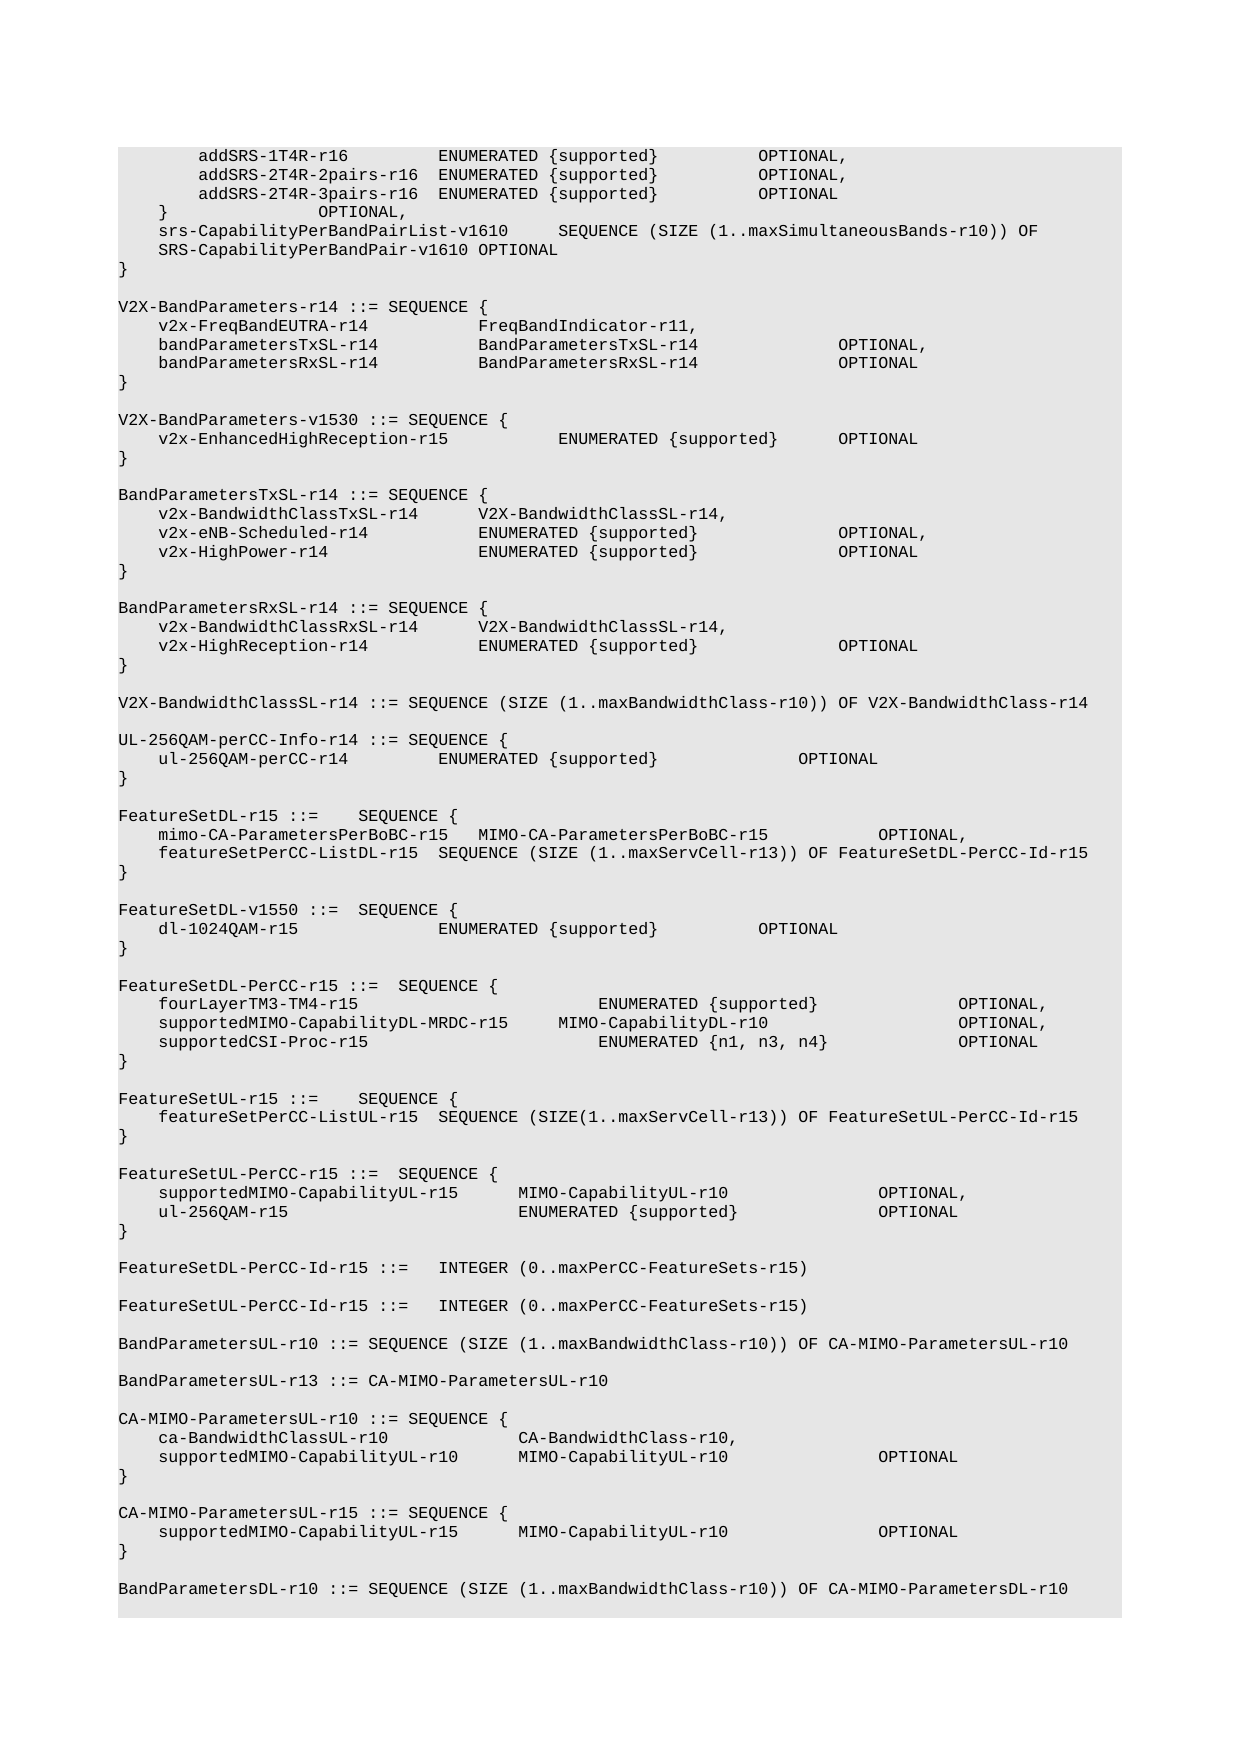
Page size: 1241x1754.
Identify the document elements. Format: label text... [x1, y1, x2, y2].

text bandParametersRxSL-r14 BandParametersRxSL-r14 OPTIONAL [118, 355, 1122, 374]
text } [118, 939, 1122, 958]
text FeatureSetDL-v1550 ::= SEQUENCE { [118, 902, 1122, 921]
text } [118, 1052, 1122, 1071]
text addSRS-2T4R-3pairs-r16 ENUMERATED {supported} OPTIONAL [118, 185, 1122, 204]
text } [118, 770, 1122, 788]
text ul-256QAM-r15 ENUMERATED {supported} OPTIONAL [118, 1203, 1122, 1222]
text supportedMIMO-CapabilityDL-MRDC-r15 MIMO-CapabilityDL-r10 OPTIONAL, [118, 1015, 1122, 1034]
text SRS-CapabilityPerBandPair-v1610 OPTIONAL [118, 242, 1122, 261]
text } [118, 261, 1122, 279]
text srs-CapabilityPerBandPairList-v1610 SEQUENCE (SIZE (1..maxSimultaneousBands-r10)) OF [118, 223, 1122, 242]
text addSRS-2T4R-2pairs-r16 ENUMERATED {supported} OPTIONAL, [118, 166, 1122, 185]
text } OPTIONAL, [118, 204, 1122, 223]
text v2x-BandwidthClassTxSL-r14 V2X-BandwidthClassSL-r14, [118, 506, 1122, 524]
text v2x-HighReception-r14 ENUMERATED {supported} OPTIONAL [118, 638, 1122, 657]
text CA-MIMO-ParametersUL-r10 ::= SEQUENCE { [118, 1411, 1122, 1429]
text supportedMIMO-CapabilityUL-r15 MIMO-CapabilityUL-r10 OPTIONAL, [118, 1184, 1122, 1203]
text v2x-HighPower-r14 ENUMERATED {supported} OPTIONAL [118, 543, 1122, 562]
text } [118, 864, 1122, 883]
text supportedCSI-Proc-r15 ENUMERATED {n1, n3, n4} OPTIONAL [118, 1034, 1122, 1052]
text supportedMIMO-CapabilityUL-r15 MIMO-CapabilityUL-r10 OPTIONAL [118, 1524, 1122, 1543]
text } [118, 374, 1122, 393]
text FeatureSetUL-r15 ::= SEQUENCE { [118, 1090, 1122, 1109]
text FeatureSetDL-PerCC-r15 ::= SEQUENCE { [118, 977, 1122, 996]
text } [118, 1467, 1122, 1486]
text } [118, 1128, 1122, 1147]
text ca-BandwidthClassUL-r10 CA-BandwidthClass-r10, [118, 1429, 1122, 1448]
text } [118, 562, 1122, 581]
text FeatureSetDL-PerCC-Id-r15 ::= INTEGER (0..maxPerCC-FeatureSets-r15) [118, 1260, 1122, 1279]
text supportedMIMO-CapabilityUL-r10 MIMO-CapabilityUL-r10 OPTIONAL [118, 1448, 1122, 1467]
text BandParametersDL-r10 ::= SEQUENCE (SIZE (1..maxBandwidthClass-r10)) OF CA-MIMO-ParametersDL-r10 [118, 1580, 1122, 1599]
text } [118, 1543, 1122, 1562]
text FeatureSetUL-PerCC-Id-r15 ::= INTEGER (0..maxPerCC-FeatureSets-r15) [118, 1298, 1122, 1316]
text v2x-FreqBandEUTRA-r14 FreqBandIndicator-r11, [118, 317, 1122, 336]
text } [118, 657, 1122, 675]
text } [118, 449, 1122, 468]
text featureSetPerCC-ListDL-r15 SEQUENCE (SIZE (1..maxServCell-r13)) OF FeatureSetDL-PerCC-Id-r15 [118, 845, 1122, 864]
text V2X-BandwidthClassSL-r14 ::= SEQUENCE (SIZE (1..maxBandwidthClass-r10)) OF V2X-BandwidthClass-r14 [118, 694, 1122, 713]
text featureSetPerCC-ListUL-r15 SEQUENCE (SIZE(1..maxServCell-r13)) OF FeatureSetUL-PerCC-Id-r15 [118, 1109, 1122, 1128]
text v2x-eNB-Scheduled-r14 ENUMERATED {supported} OPTIONAL, [118, 524, 1122, 543]
text mimo-CA-ParametersPerBoBC-r15 MIMO-CA-ParametersPerBoBC-r15 OPTIONAL, [118, 826, 1122, 845]
text } [118, 1222, 1122, 1241]
text v2x-EnhancedHighReception-r15 ENUMERATED {supported} OPTIONAL [118, 430, 1122, 449]
text CA-MIMO-ParametersUL-r15 ::= SEQUENCE { [118, 1505, 1122, 1524]
text BandParametersTxSL-r14 ::= SEQUENCE { [118, 487, 1122, 506]
text addSRS-1T4R-r16 ENUMERATED {supported} OPTIONAL, [118, 147, 1122, 166]
text dl-1024QAM-r15 ENUMERATED {supported} OPTIONAL [118, 921, 1122, 939]
text ul-256QAM-perCC-r14 ENUMERATED {supported} OPTIONAL [118, 751, 1122, 770]
text FeatureSetUL-PerCC-r15 ::= SEQUENCE { [118, 1166, 1122, 1184]
text V2X-BandParameters-r14 ::= SEQUENCE { [118, 298, 1122, 317]
text fourLayerTM3-TM4-r15 ENUMERATED {supported} OPTIONAL, [118, 996, 1122, 1015]
text v2x-BandwidthClassRxSL-r14 V2X-BandwidthClassSL-r14, [118, 619, 1122, 638]
text V2X-BandParameters-v1530 ::= SEQUENCE { [118, 411, 1122, 430]
text bandParametersTxSL-r14 BandParametersTxSL-r14 OPTIONAL, [118, 336, 1122, 355]
text BandParametersRxSL-r14 ::= SEQUENCE { [118, 600, 1122, 619]
text UL-256QAM-perCC-Info-r14 ::= SEQUENCE { [118, 732, 1122, 751]
text BandParametersUL-r13 ::= CA-MIMO-ParametersUL-r10 [118, 1373, 1122, 1392]
text BandParametersUL-r10 ::= SEQUENCE (SIZE (1..maxBandwidthClass-r10)) OF CA-MIMO-ParametersUL-r10 [118, 1335, 1122, 1354]
text FeatureSetDL-r15 ::= SEQUENCE { [118, 807, 1122, 826]
